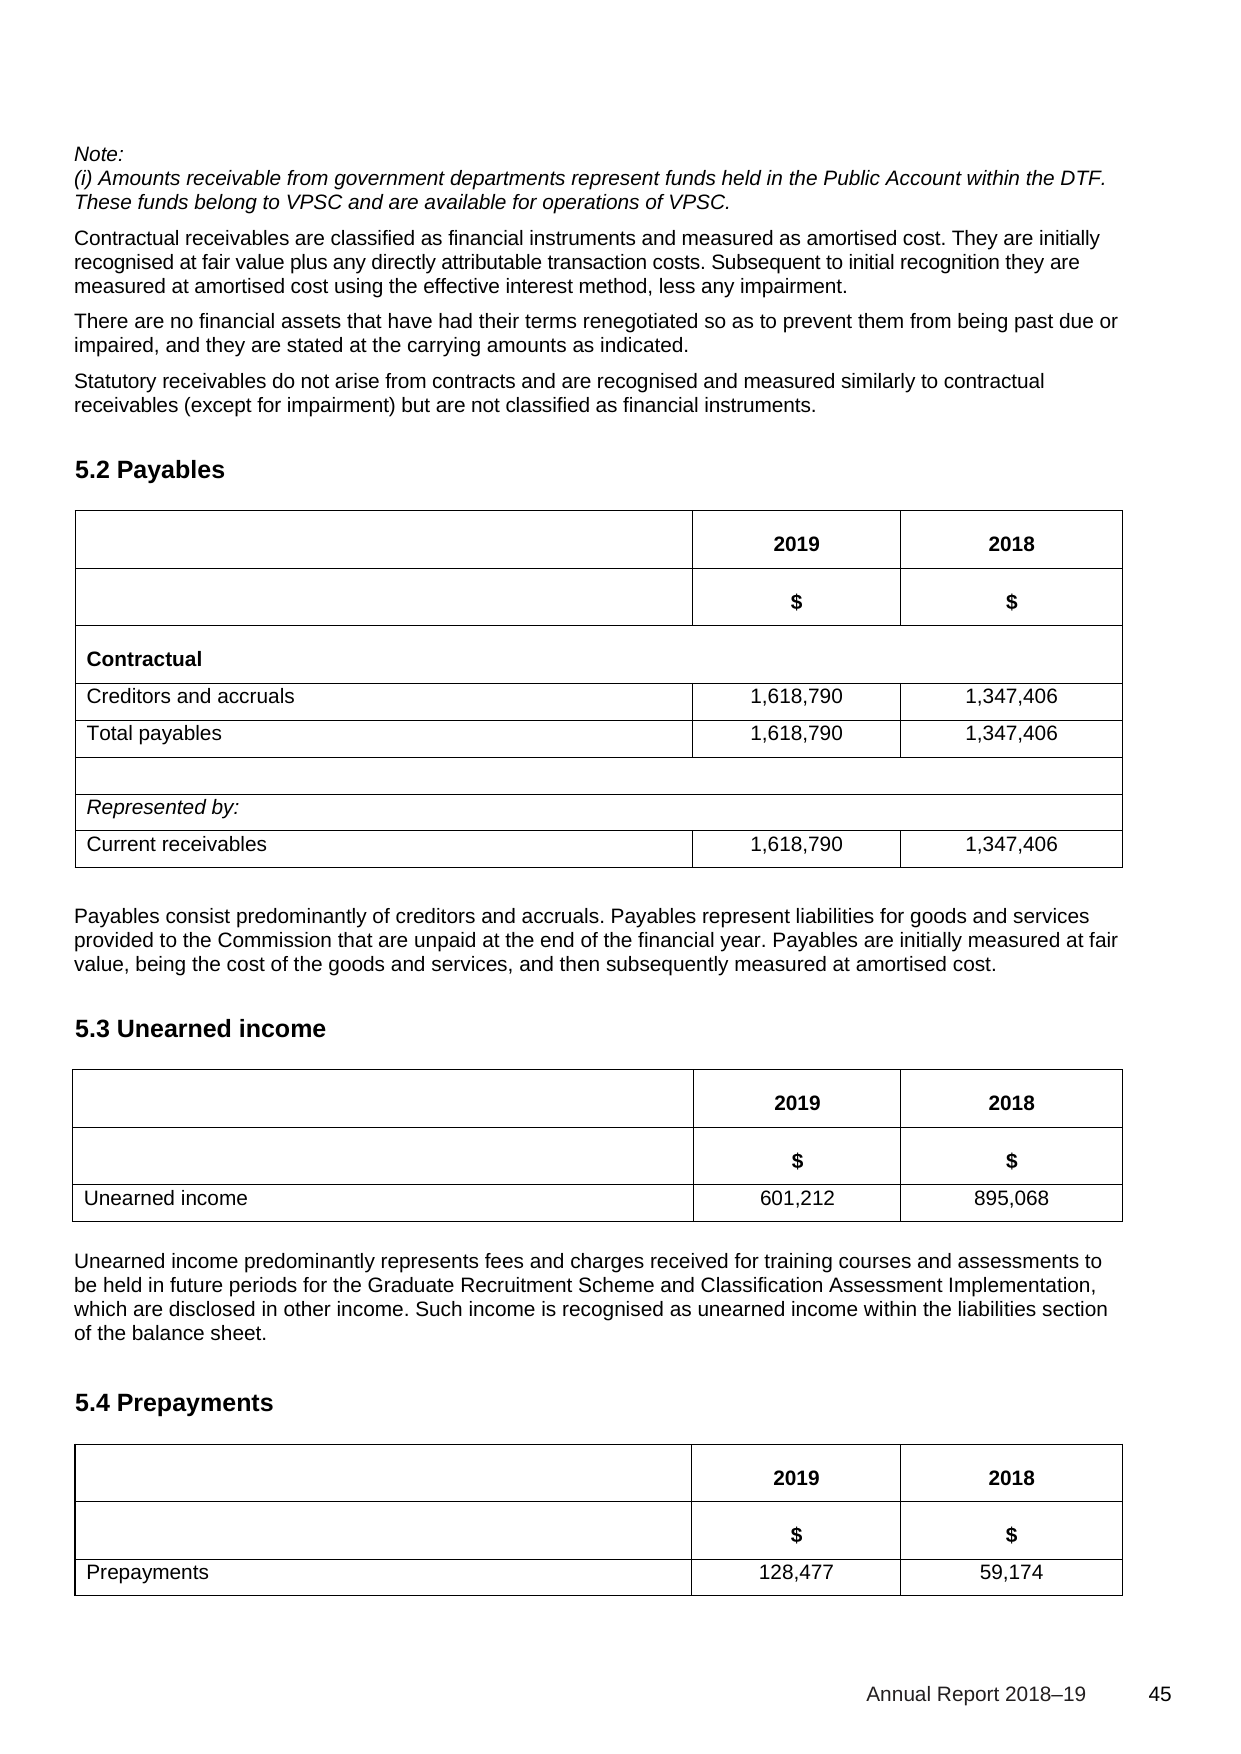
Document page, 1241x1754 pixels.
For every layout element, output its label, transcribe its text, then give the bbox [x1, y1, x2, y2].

table_cell Total payables [76, 721, 692, 757]
table_header 2019 [693, 511, 900, 568]
table_cell [73, 1128, 693, 1184]
table_cell $ [901, 1128, 1122, 1184]
table_header [76, 1445, 691, 1501]
table_cell $ [694, 1128, 900, 1184]
table_cell 1,618,790 [693, 831, 900, 867]
text (i) Amounts receivable from government departments represent funds held in the Public Account within the DTF. These funds belong to VPSC and are available for operations of VPSC. [74, 166, 1122, 214]
table_cell [76, 569, 692, 625]
table_cell [76, 1502, 691, 1559]
table_cell $ [692, 1502, 900, 1559]
table_cell $ [901, 569, 1122, 625]
table_cell 1,347,406 [901, 721, 1122, 757]
table_header [76, 511, 692, 568]
text There are no financial assets that have had their terms renegotiated so as to prevent them from being past due or impaired, and they are stated at the carrying amounts as indicated. [74, 309, 1122, 357]
table_cell Contractual [76, 626, 1122, 683]
table_header 2019 [694, 1070, 900, 1127]
table_cell 1,347,406 [901, 684, 1122, 720]
table_cell 1,618,790 [693, 684, 900, 720]
table_header 2018 [901, 1445, 1122, 1501]
subtitle 5.2 Payables [75, 455, 1240, 484]
table_header 2018 [901, 511, 1122, 568]
table_header [73, 1070, 693, 1127]
table_header 2019 [692, 1445, 900, 1501]
table_cell Creditors and accruals [76, 684, 692, 720]
table_cell Prepayments [76, 1560, 691, 1595]
table_cell 1,618,790 [693, 721, 900, 757]
table_cell [76, 758, 1122, 794]
table_cell 1,347,406 [901, 831, 1122, 867]
text Unearned income predominantly represents fees and charges received for training courses and assessments to be held in future periods for the Graduate Recruitment Scheme and Classification Assessment Implementation, which are disclosed in other income. Such income is recognised as unearned income within the liabilities section of the balance sheet. [74, 1248, 1122, 1344]
text Statutory receivables do not arise from contracts and are recognised and measured similarly to contractual receivables (except for impairment) but are not classified as financial instruments. [74, 369, 1122, 417]
table_cell Current receivables [76, 831, 692, 867]
table_cell 601,212 [694, 1185, 900, 1221]
table_cell Represented by: [76, 795, 1122, 830]
text Note: [74, 142, 1122, 166]
table_cell $ [693, 569, 900, 625]
table_cell 895,068 [901, 1185, 1122, 1221]
table_cell 128,477 [692, 1560, 900, 1595]
subtitle 5.4 Prepayments [75, 1388, 1240, 1417]
table_cell Unearned income [73, 1185, 693, 1221]
table_cell $ [901, 1502, 1122, 1559]
table_cell 59,174 [901, 1560, 1122, 1595]
subtitle 5.3 Unearned income [75, 1014, 1240, 1043]
text Contractual receivables are classified as financial instruments and measured as amortised cost. They are initially recognised at fair value plus any directly attributable transaction costs. Subsequent to initial recognition they are measured at amortised cost using the effective interest method, less any impairment. [74, 226, 1122, 297]
text Payables consist predominantly of creditors and accruals. Payables represent liabilities for goods and services provided to the Commission that are unpaid at the end of the financial year. Payables are initially measured at fair value, being the cost of the goods and services, and then subsequently measured at amortised cost. [74, 904, 1122, 976]
table_header 2018 [901, 1070, 1122, 1127]
